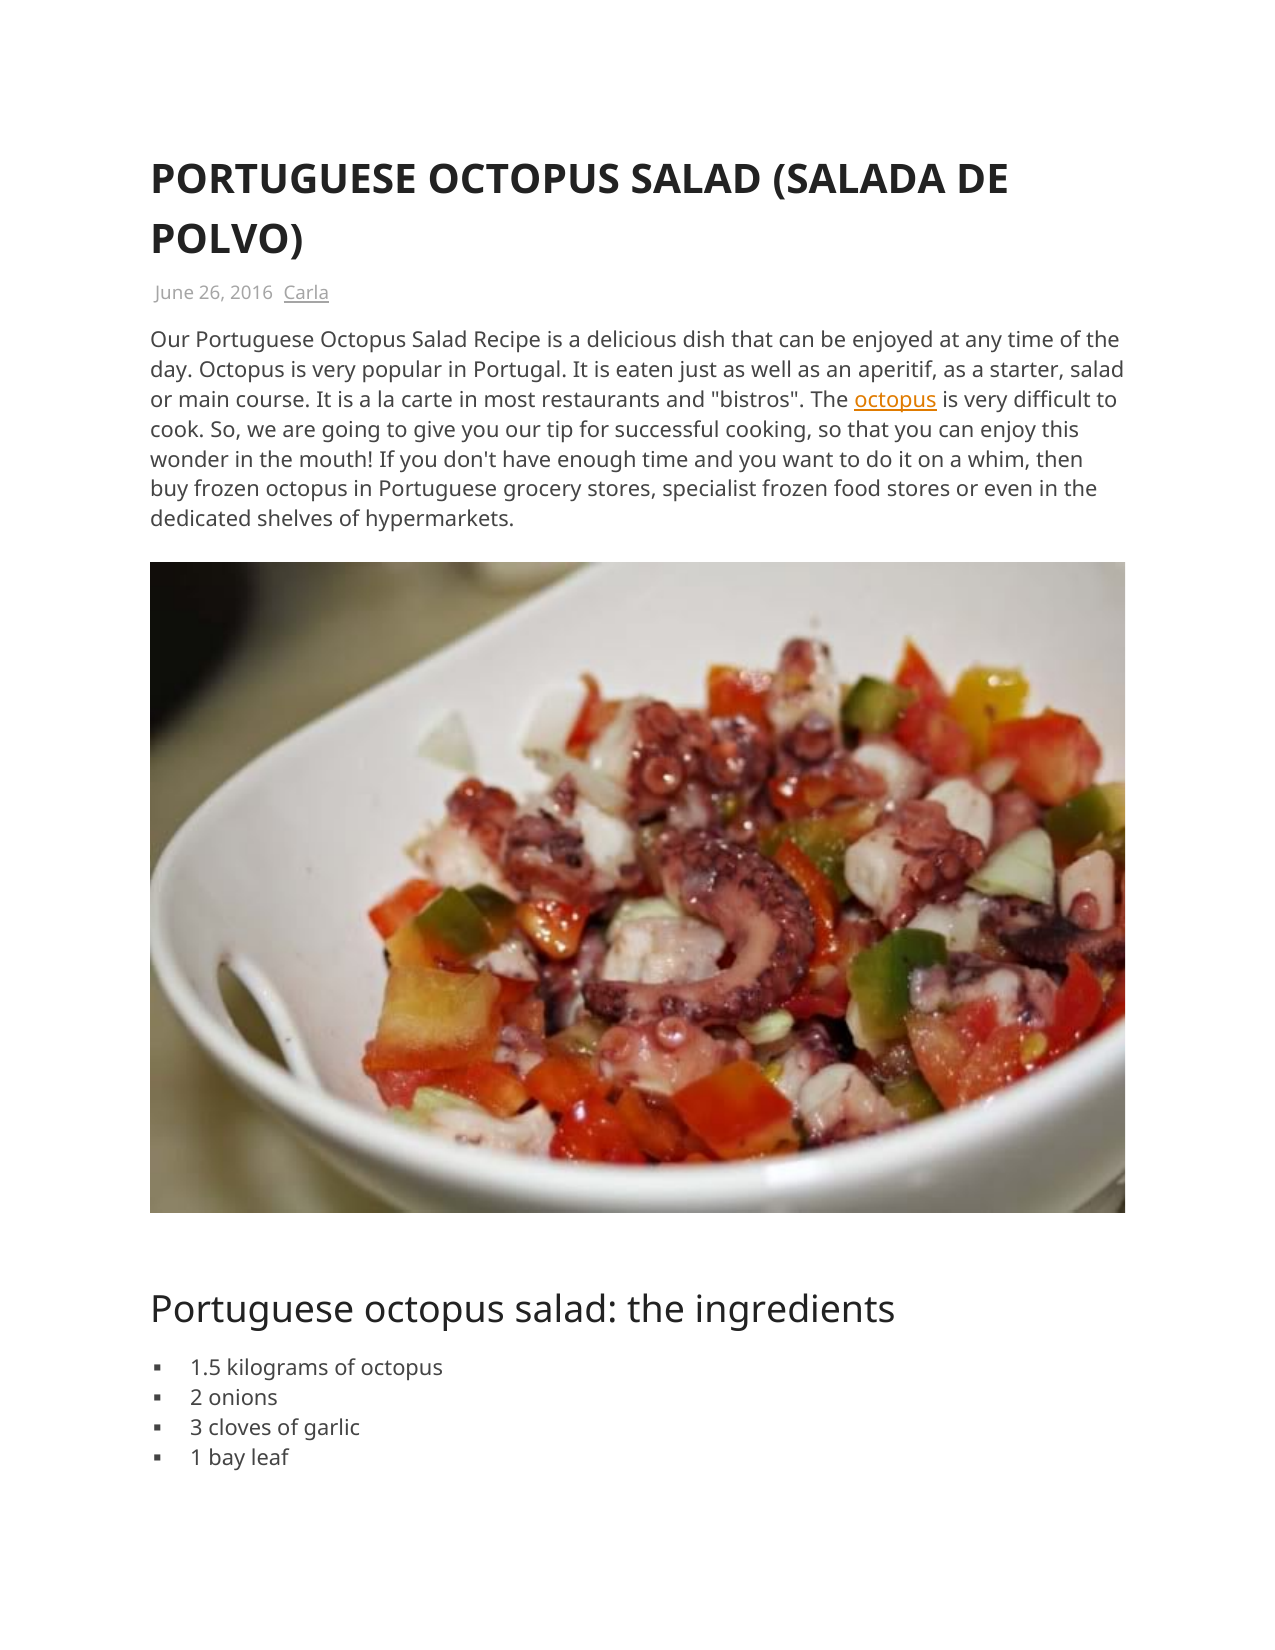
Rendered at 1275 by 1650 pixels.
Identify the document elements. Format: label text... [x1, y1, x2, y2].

list 1.5 kilograms of octopus [152, 1352, 1125, 1382]
list 2 onions [152, 1382, 1125, 1412]
picture [150, 562, 1125, 1213]
list 1 bay leaf [152, 1442, 1125, 1472]
subtitle Portuguese octopus salad: the ingredients [150, 1283, 1125, 1334]
text Our Portuguese Octopus Salad Recipe is a delicious dish that can be enjoyed at any time of the day. Octopus is very popular in Portugal. It is eaten just as well as an aperitif, as a starter, salad or main course. It is a la carte in most restaurants and "bistros". The octopus is very difficult to cook. So, we are going to give you our tip for successful cooking, so that you can enjoy this wonder in the mouth! If you don't have enough time and you want to do it on a whim, then buy frozen octopus in Portuguese grocery stores, specialist frozen food stores or even in the dedicated shelves of hypermarkets. [150, 324, 1125, 533]
text June 26, 2016 Carla [150, 277, 1125, 306]
list 3 cloves of garlic [152, 1412, 1125, 1442]
subtitle PORTUGUESE OCTOPUS SALAD (SALADA DE POLVO) [150, 150, 1125, 265]
